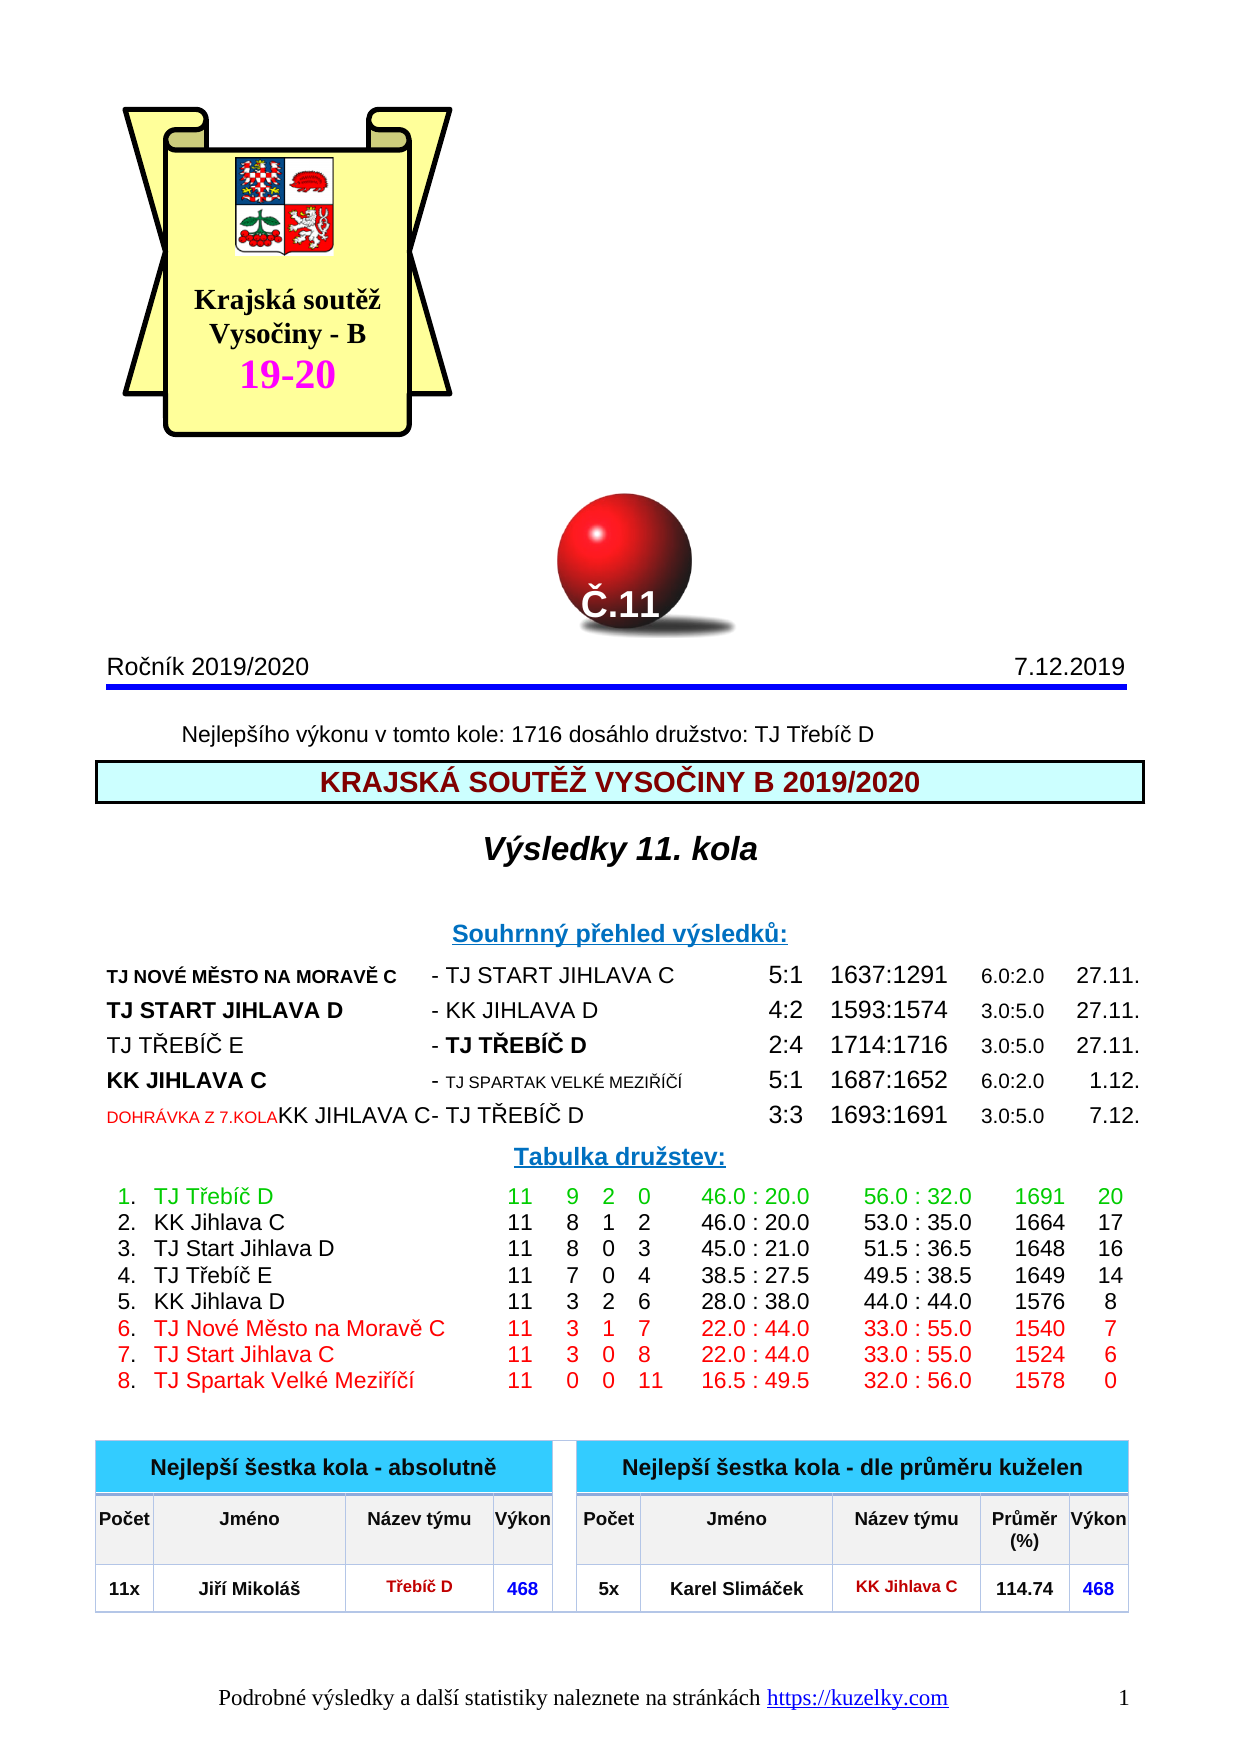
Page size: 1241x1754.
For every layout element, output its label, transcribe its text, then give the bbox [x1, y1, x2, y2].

table_cell Průměr (%) [981, 1496, 1069, 1564]
table_cell Jméno [641, 1496, 832, 1564]
text Č.11 [106, 582, 1134, 626]
table_header [553, 1441, 576, 1611]
table_cell Výkon [494, 1496, 552, 1564]
text Nejlepšího výkonu v tomto kole: 1716 dosáhlo družstvo: TJ Třebíč D [106, 721, 1134, 748]
table_cell 11x [96, 1565, 153, 1611]
table_cell Počet [96, 1496, 153, 1564]
table_header Nejlepší šestka kola - absolutně [96, 1441, 552, 1492]
text TJ Nové Město na Moravě C - TJ Start Jihlava C 5:1 1637:1291 6.0:2.0 27.11. [106, 960, 1134, 989]
text Souhrnný přehled výsledků: [94, 919, 1145, 948]
text 2. KK Jihlava C 11 8 1 2 46.0 : 20.0 53.0 : 35.0 1664 17 [106, 1209, 1134, 1235]
text 1. TJ Třebíč D 11 9 2 0 46.0 : 20.0 56.0 : 32.0 1691 20 [106, 1183, 1134, 1209]
table_cell Počet [577, 1496, 640, 1564]
table_cell 5x [577, 1565, 640, 1611]
table_cell Název týmu [346, 1496, 493, 1564]
table_cell Karel Slimáček [641, 1565, 832, 1611]
table_cell Jméno [154, 1496, 345, 1564]
text 7. TJ Start Jihlava C 11 3 0 8 22.0 : 44.0 33.0 : 55.0 1524 6 [106, 1341, 1134, 1367]
text 8. TJ Spartak Velké Meziříčí 11 0 0 11 16.5 : 49.5 32.0 : 56.0 1578 0 [106, 1367, 1134, 1393]
text Tabulka družstev: [94, 1141, 1145, 1170]
table_cell KK Jihlava C [833, 1565, 980, 1611]
table_header Nejlepší šestka kola - dle průměru kuželen [577, 1441, 1128, 1492]
table_cell Jiří Mikoláš [154, 1565, 345, 1611]
text Ročník 2019/2020 7.12.2019 [106, 652, 1134, 681]
table_cell 468 [1070, 1565, 1128, 1611]
text KK Jihlava C - TJ Třebíč D 3:3 1693:1691 3.0:5.0 7.12. [106, 1100, 1134, 1129]
table_cell Výkon [1070, 1496, 1128, 1564]
text 4. TJ Třebíč E 11 7 0 4 38.5 : 27.5 49.5 : 38.5 1649 14 [106, 1262, 1134, 1288]
text TJ Start Jihlava D - KK Jihlava D 4:2 1593:1574 3.0:5.0 27.11. [106, 995, 1134, 1024]
table_cell 468 [494, 1565, 552, 1611]
text 6. TJ Nové Město na Moravě C 11 3 1 7 22.0 : 44.0 33.0 : 55.0 1540 7 [106, 1314, 1134, 1341]
text 3. TJ Start Jihlava D 11 8 0 3 45.0 : 21.0 51.5 : 36.5 1648 16 [106, 1235, 1134, 1262]
text TJ Třebíč E - TJ Třebíč D 2:4 1714:1716 3.0:5.0 27.11. [106, 1030, 1134, 1059]
text 5. KK Jihlava D 11 3 2 6 28.0 : 38.0 44.0 : 44.0 1576 8 [106, 1288, 1134, 1314]
table_cell Třebíč D [346, 1565, 493, 1611]
text KK Jihlava C - TJ Spartak Velké Meziříčí 5:1 1687:1652 6.0:2.0 1.12. [106, 1065, 1134, 1094]
text Výsledky 11. kola [106, 829, 1134, 868]
picture [235, 157, 334, 256]
subtitle Krajská soutěž Vysočiny B 2019/2020 [98, 763, 1142, 801]
table_cell Název týmu [833, 1496, 980, 1564]
table_cell 114.74 [981, 1565, 1069, 1611]
